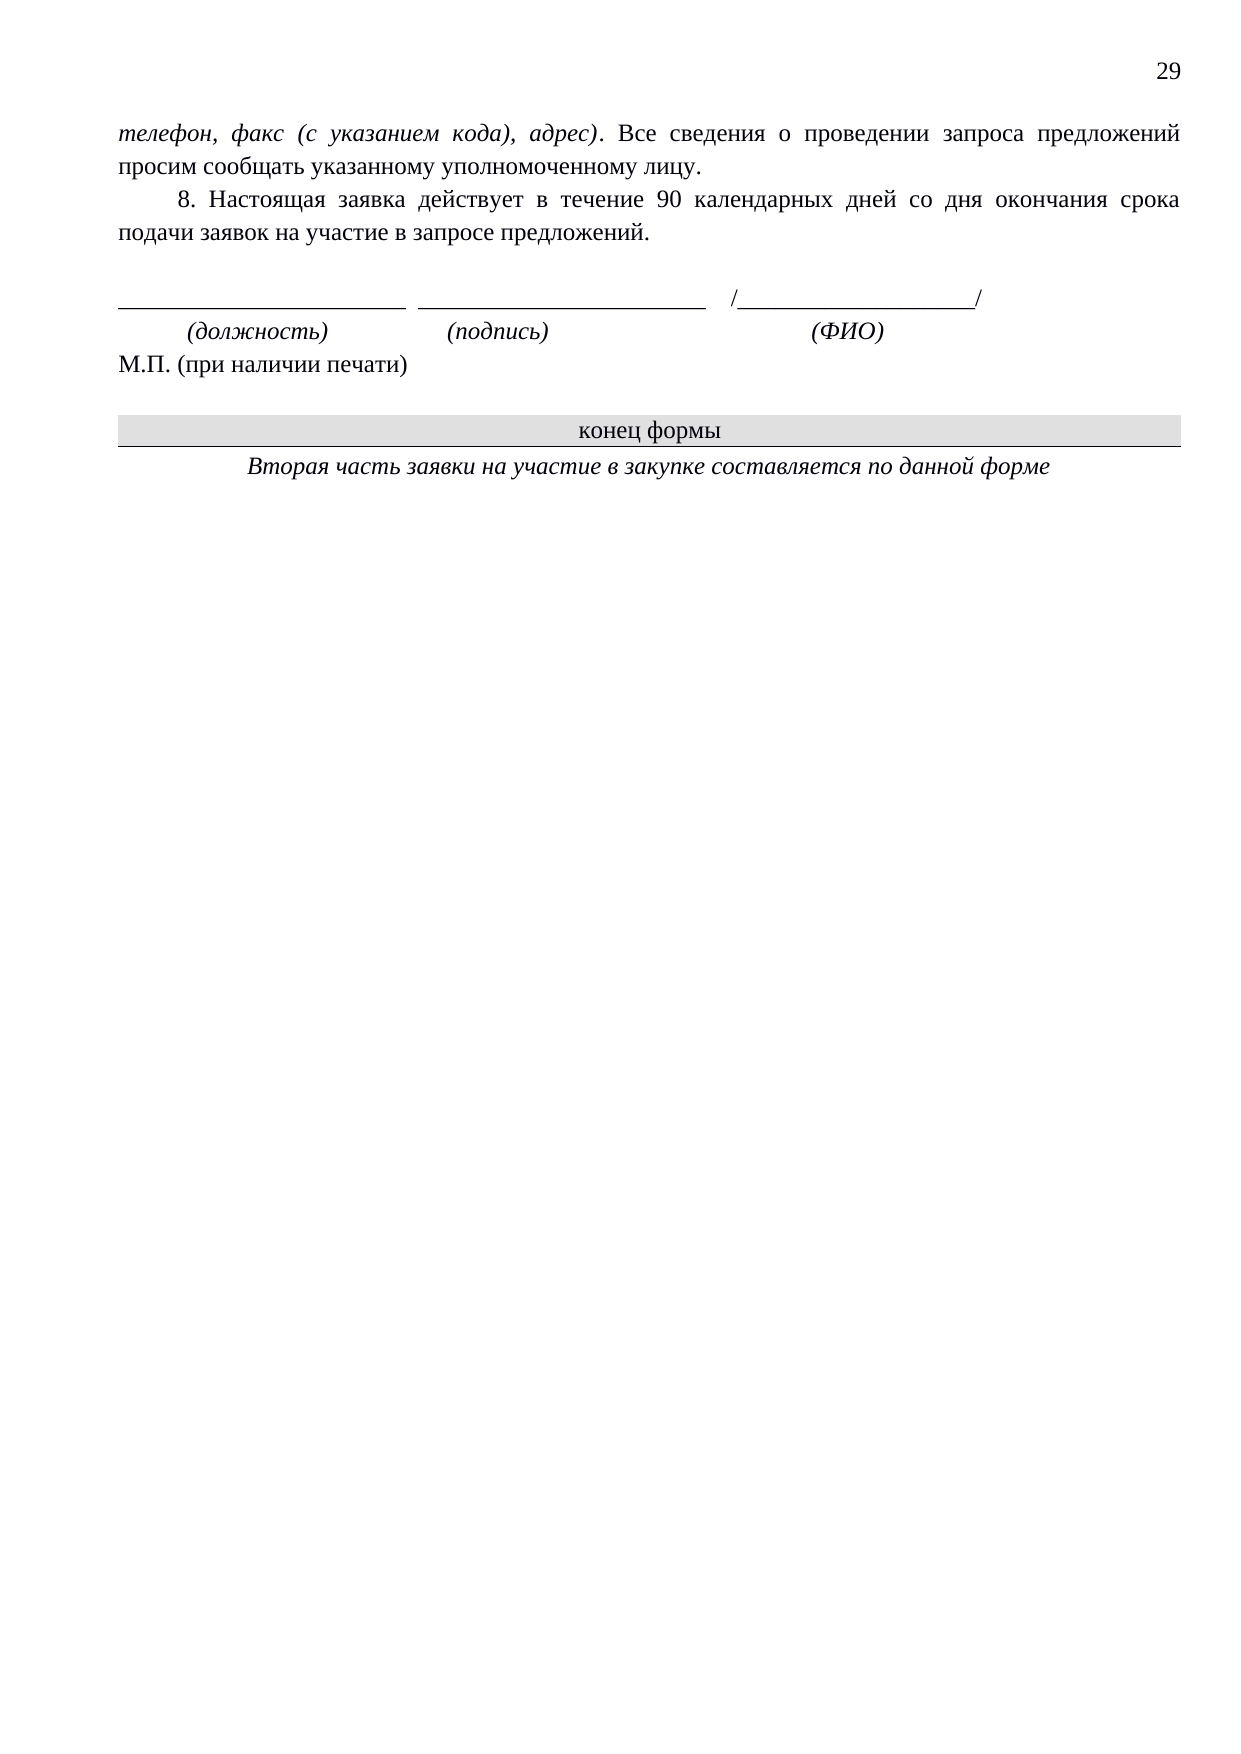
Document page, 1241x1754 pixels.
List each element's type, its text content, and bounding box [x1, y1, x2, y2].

text Вторая часть заявки на участие в закупке составляется по данной форме [118, 451, 1181, 480]
text 8. Настоящая заявка действует в течение 90 календарных дней со дня окончания срока подачи заявок на участие в запросе предложений. [118, 184, 1181, 246]
text конец формы [118, 415, 1181, 446]
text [118, 118, 1181, 180]
text (должность) (подпись) (ФИО) [118, 316, 1181, 345]
text М.П. (при наличии печати) [118, 349, 1181, 378]
text _______________________ _______________________ /___________________/ [118, 283, 1181, 312]
